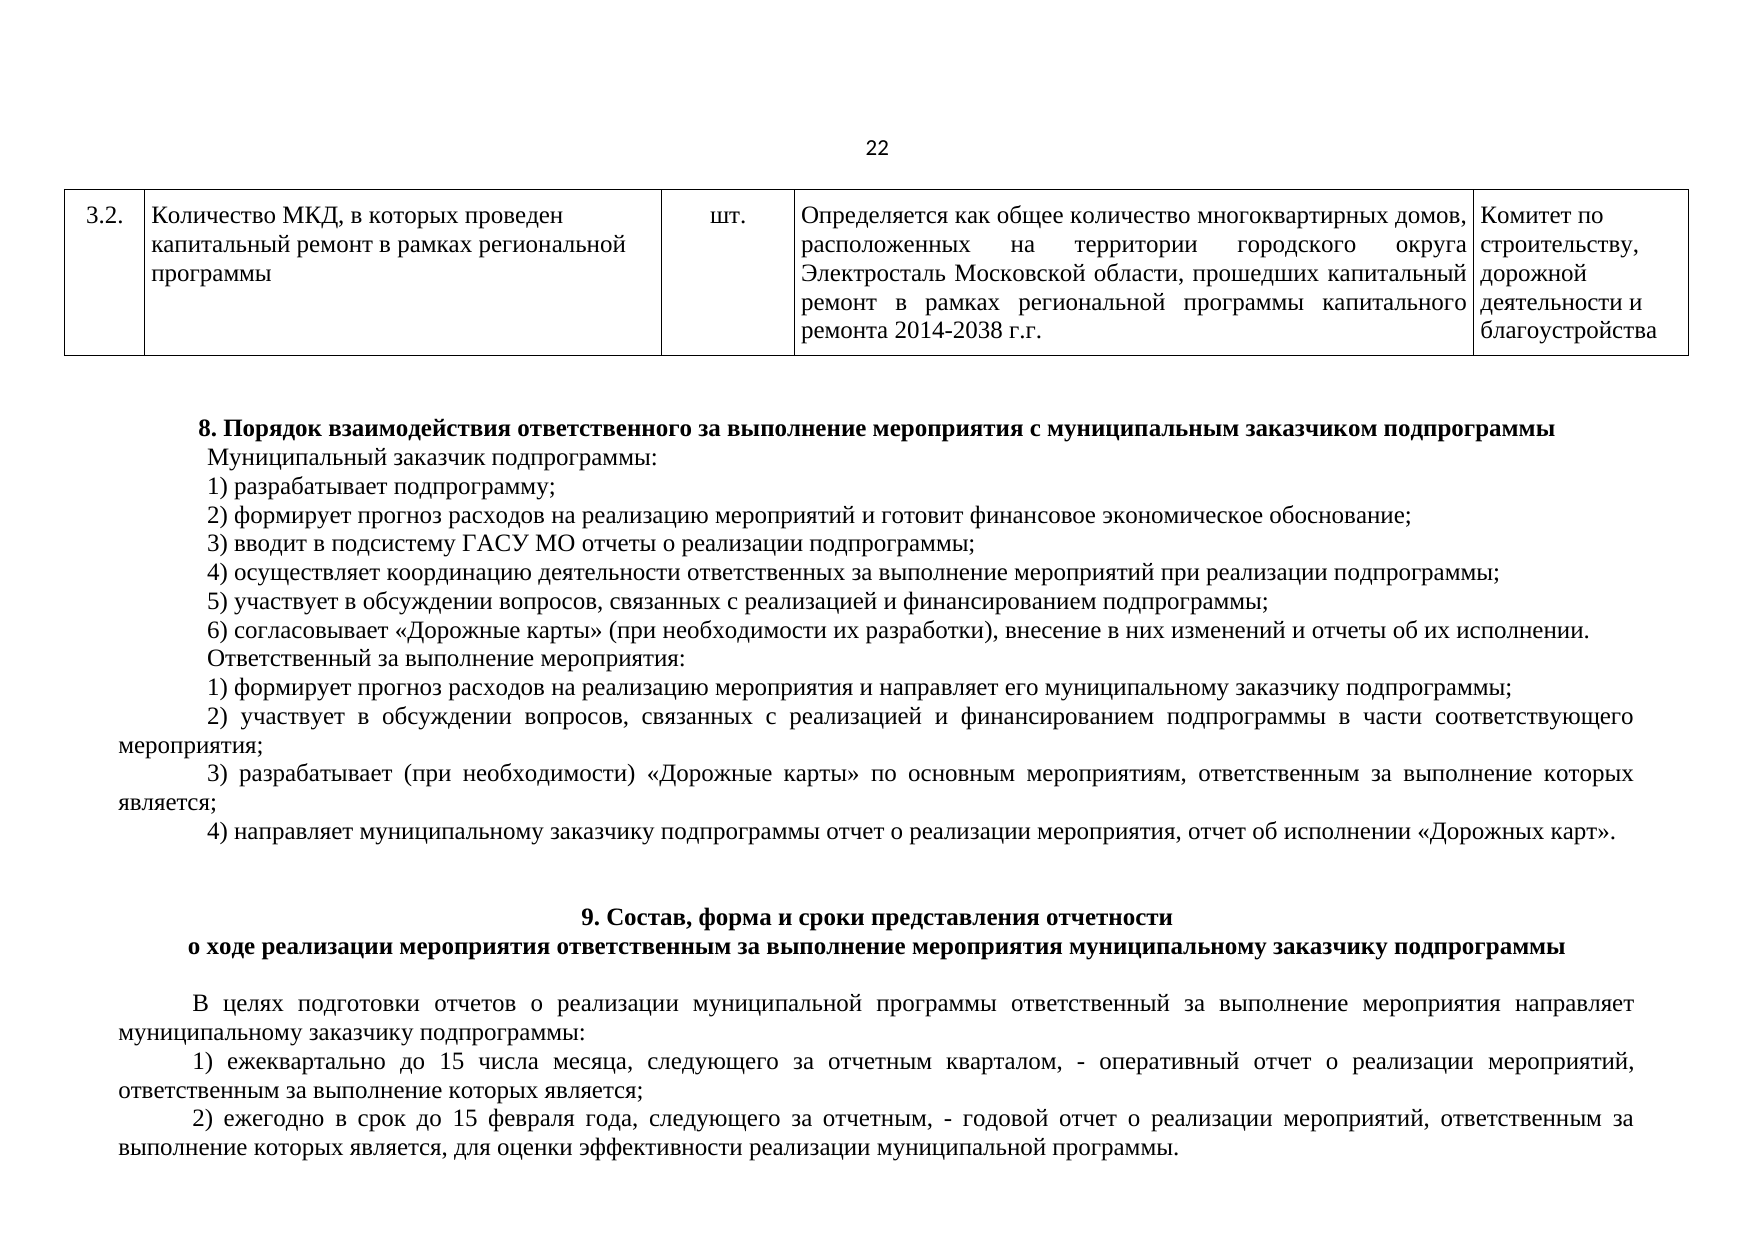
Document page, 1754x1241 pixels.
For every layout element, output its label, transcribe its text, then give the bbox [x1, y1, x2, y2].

table_cell Определяется как общее количество многоквартирных домов, расположенных на территории городского округа Электросталь Московской области, прошедших капитальный ремонт в рамках региональной программы капитального ремонта 2014-2038 г.г. [795, 190, 1473, 355]
text Ответственный за выполнение мероприятия: [118, 643, 1636, 672]
text 8. Порядок взаимодействия ответственного за выполнение мероприятия с муниципальным заказчиком подпрограммы [118, 413, 1636, 442]
text 4) осуществляет координацию деятельности ответственных за выполнение мероприятий при реализации подпрограммы; [118, 557, 1636, 586]
text 1) ежеквартально до 15 числа месяца, следующего за отчетным кварталом, - оперативный отчет о реализации мероприятий, ответственным за выполнение которых является; [118, 1046, 1636, 1103]
text 2) ежегодно в срок до 15 февраля года, следующего за отчетным, - годовой отчет о реализации мероприятий, ответственным за выполнение которых является, для оценки эффективности реализации муниципальной программы. [118, 1103, 1636, 1161]
text 6) согласовывает «Дорожные карты» (при необходимости их разработки), внесение в них изменений и отчеты об их исполнении. [118, 615, 1636, 643]
text В целях подготовки отчетов о реализации муниципальной программы ответственный за выполнение мероприятия направляет муниципальному заказчику подпрограммы: [118, 988, 1636, 1046]
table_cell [1474, 190, 1688, 355]
text Муниципальный заказчик подпрограммы: [118, 442, 1636, 471]
text 4) направляет муниципальному заказчику подпрограммы отчет о реализации мероприятия, отчет об исполнении «Дорожных карт». [118, 816, 1636, 845]
table_cell Количество МКД, в которых проведен капитальный ремонт в рамках региональной программы [145, 190, 661, 355]
text 1) формирует прогноз расходов на реализацию мероприятия и направляет его муниципальному заказчику подпрограммы; [118, 672, 1636, 701]
text 5) участвует в обсуждении вопросов, связанных с реализацией и финансированием подпрограммы; [118, 586, 1636, 615]
text 2) формирует прогноз расходов на реализацию мероприятий и готовит финансовое экономическое обоснование; [118, 500, 1636, 528]
text 1) разрабатывает подпрограмму; [118, 471, 1636, 500]
table_cell шт. [662, 190, 794, 355]
text о ходе реализации мероприятия ответственным за выполнение мероприятия муниципальному заказчику подпрограммы [118, 931, 1636, 960]
text 9. Состав, форма и сроки представления отчетности [118, 902, 1636, 931]
text 2) участвует в обсуждении вопросов, связанных с реализацией и финансированием подпрограммы в части соответствующего мероприятия; [118, 701, 1636, 758]
text 3) вводит в подсистему ГАСУ МО отчеты о реализации подпрограммы; [118, 528, 1636, 557]
text 3) разрабатывает (при необходимости) «Дорожные карты» по основным мероприятиям, ответственным за выполнение которых является; [118, 758, 1636, 816]
table_cell 3.2. [65, 190, 144, 355]
